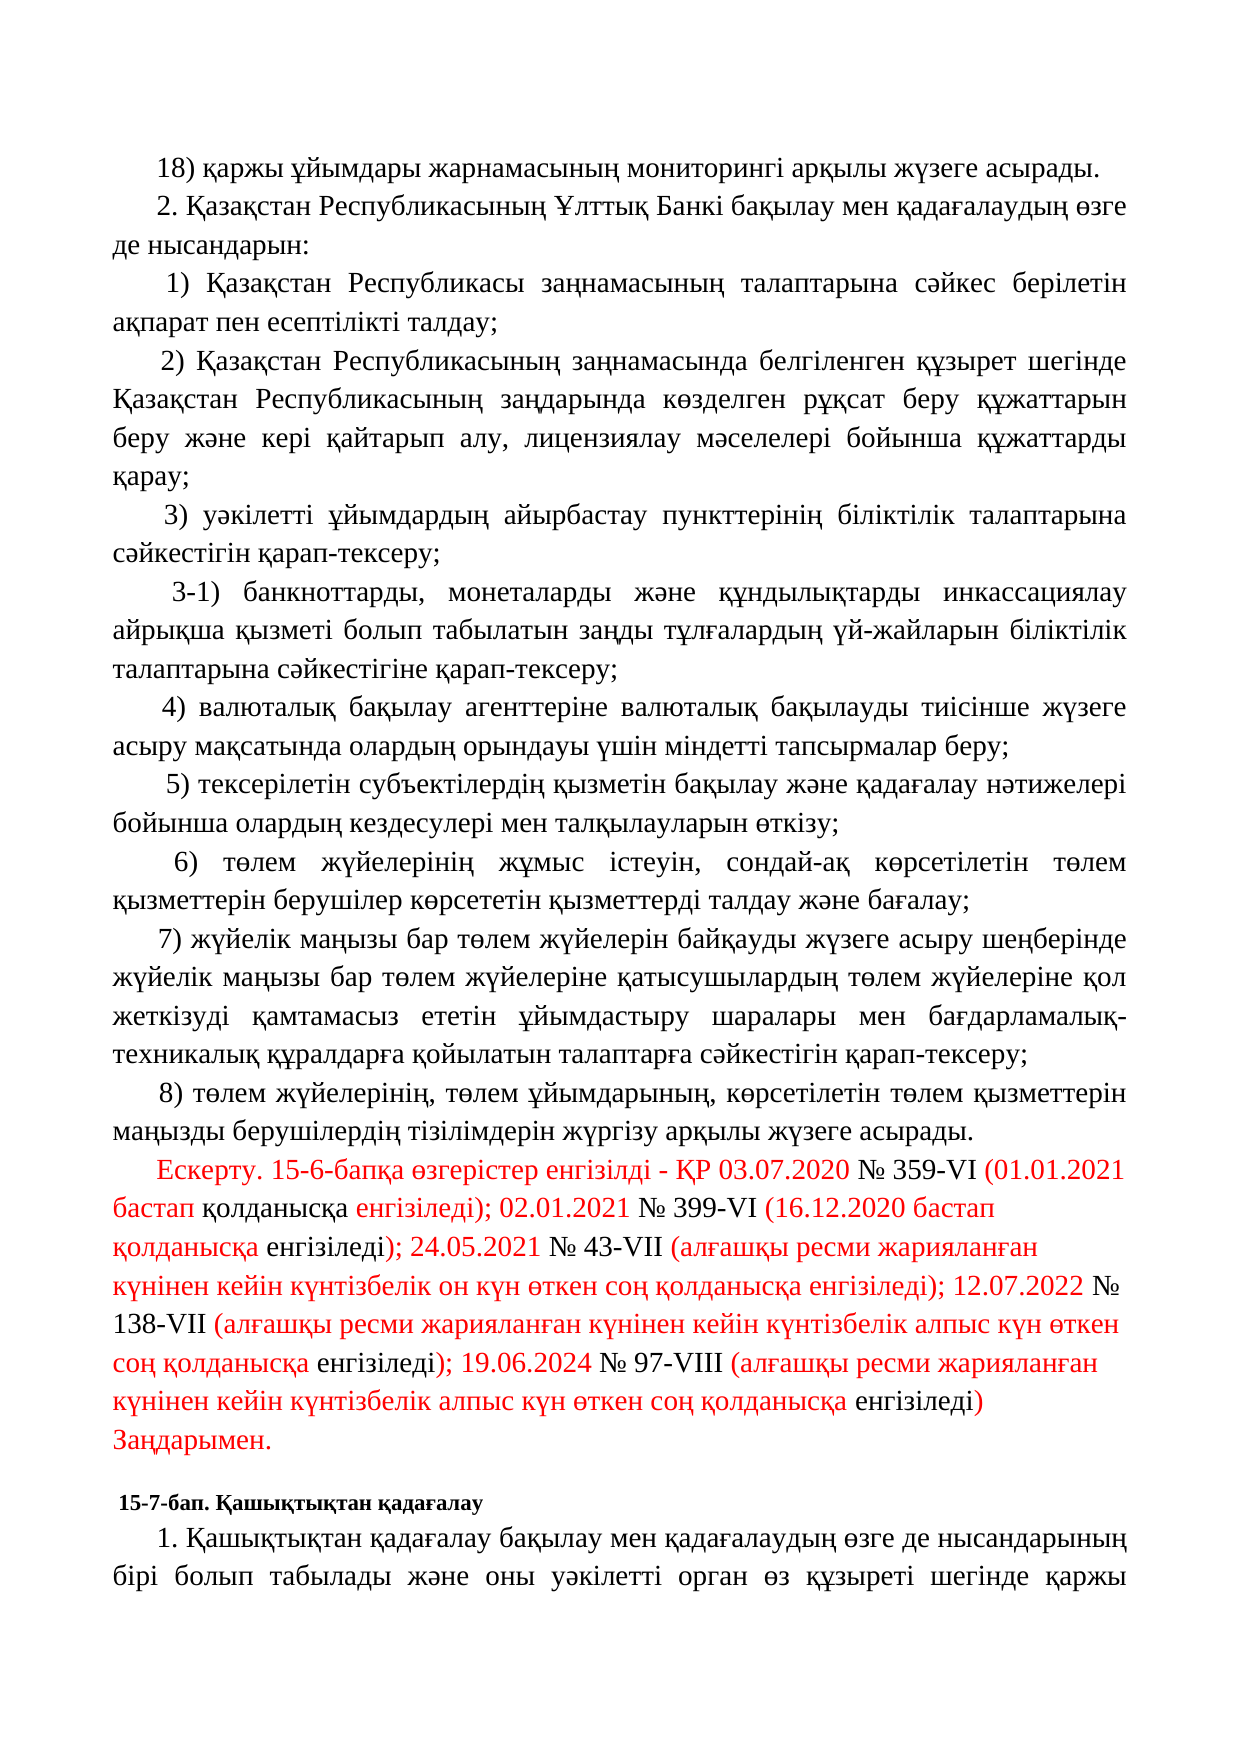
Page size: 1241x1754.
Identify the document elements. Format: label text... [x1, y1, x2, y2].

text 7) жүйелік маңызы бар төлем жүйелерін байқауды жүзеге асыру шеңберінде жүйелік маңызы бар төлем жүйелеріне қатысушылардың төлем жүйелеріне қол жеткізуді қамтамасыз ететін ұйымдастыру шаралары мен бағдарламалық-техникалық құралдарға қойылатын талаптарға сәйкестігін қарап-тексеру; [112, 921, 1128, 1070]
text 3) уәкілетті ұйымдардың айырбастау пункттерінің біліктілік талаптарына сәйкестігін қарап-тексеру; [112, 497, 1128, 569]
text 2. Қазақстан Республикасының Ұлттық Банкі бақылау мен қадағалаудың өзге де нысандарын: [112, 188, 1128, 261]
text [112, 1520, 1128, 1592]
text 4) валюталық бақылау агенттеріне валюталық бақылауды тиісінше жүзеге асыру мақсатында олардың орындауы үшін міндетті тапсырмалар беру; [112, 689, 1128, 762]
text 6) төлем жүйелерінің жұмыс істеуін, сондай-ақ көрсетілетін төлем қызметтерін берушілер көрсететін қызметтерді талдау және бағалау; [112, 844, 1128, 916]
text Ескерту. 15-6-бапқа өзгерістер енгізілді - ҚР 03.07.2020 № 359-VI (01.01.2021 бастап қолданысқа енгізіледі); 02.01.2021 № 399-VI (16.12.2020 бастап қолданысқа енгізіледі); 24.05.2021 № 43-VII (алғашқы ресми жарияланған күнінен кейін күнтізбелік он күн өткен соң қолданысқа енгізіледі); 12.07.2022 № 138-VII (алғашқы ресми жарияланған күнінен кейін күнтізбелік алпыс күн өткен соң қолданысқа енгізіледі); 19.06.2024 № 97-VIII (алғашқы ресми жарияланған күнінен кейін күнтізбелік алпыс күн өткен соң қолданысқа енгізіледі) Заңдарымен. [112, 1152, 1128, 1486]
text 18) қаржы ұйымдары жарнамасының мониторингі арқылы жүзеге асырады. [112, 150, 1128, 183]
text 5) тексерілетін субъектілердің қызметін бақылау және қадағалау нәтижелері бойынша олардың кездесулері мен талқылауларын өткізу; [112, 767, 1128, 839]
text 15-7-бап. Қашықтықтан қадағалау [112, 1489, 1128, 1516]
text 2) Қазақстан Республикасының заңнамасында белгіленген құзырет шегінде Қазақстан Республикасының заңдарында көзделген рұқсат беру құжаттарын беру және кері қайтарып алу, лицензиялау мәселелері бойынша құжаттарды қарау; [112, 343, 1128, 492]
text 1) Қазақстан Республикасы заңнамасының талаптарына сәйкес берілетін ақпарат пен есептілікті талдау; [112, 266, 1128, 338]
text 3-1) банкноттарды, монеталарды және құндылықтарды инкассациялау айрықша қызметі болып табылатын заңды тұлғалардың үй-жайларын біліктілік талаптарына сәйкестігіне қарап-тексеру; [112, 574, 1128, 684]
text 8) төлем жүйелерінің, төлем ұйымдарының, көрсетілетін төлем қызметтерін маңызды берушілердің тізілімдерін жүргізу арқылы жүзеге асырады. [112, 1075, 1128, 1147]
